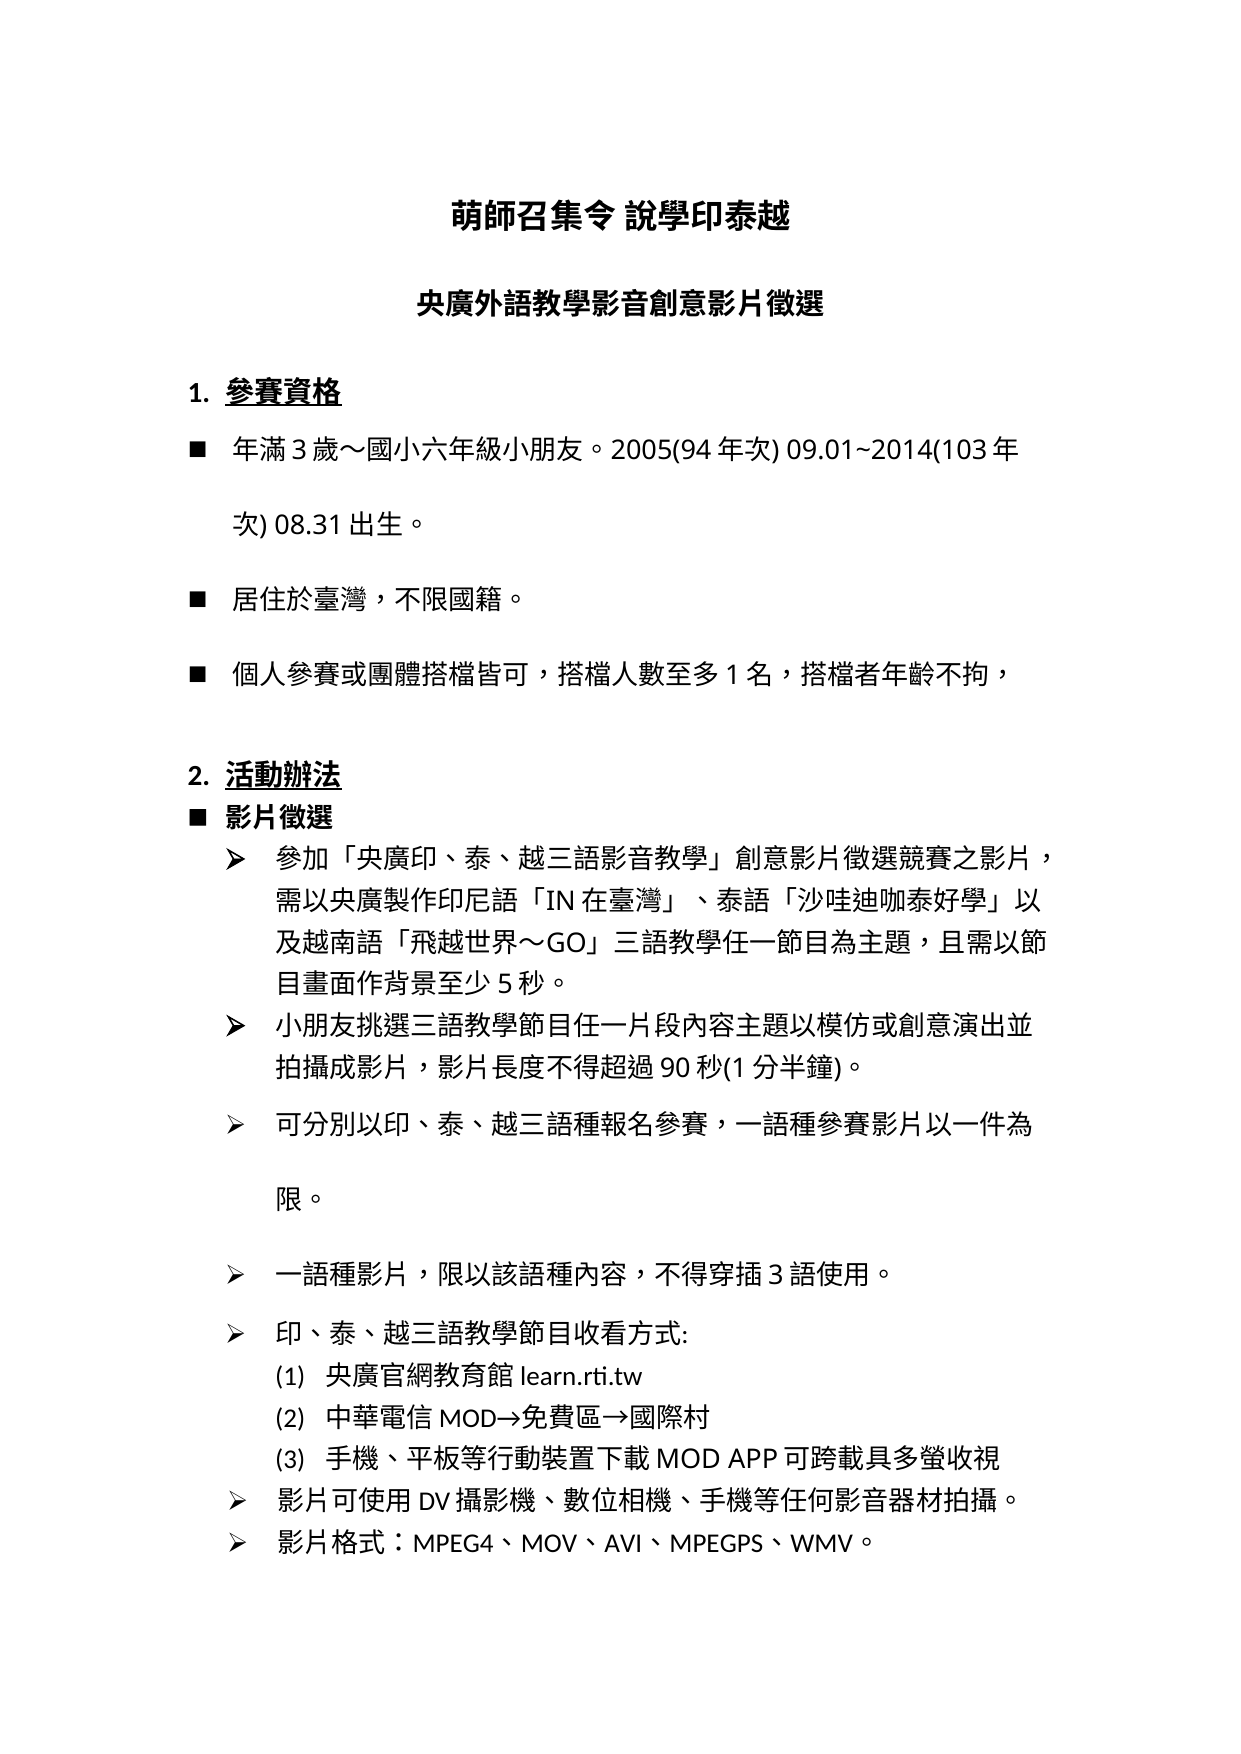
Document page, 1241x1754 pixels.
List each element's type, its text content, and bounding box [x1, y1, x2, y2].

list 一語種影片，限以該語種內容，不得穿插3語使用。 [225, 1235, 1053, 1310]
text 萌師召集令 說學印泰越 [187, 177, 1053, 252]
list 央廣官網教育館learn.rti.tw [275, 1352, 1053, 1394]
list 活動辦法 [187, 752, 1053, 794]
list 中華電信MOD→免費區→國際村 [275, 1394, 1053, 1435]
list 影片徵選 [187, 794, 1053, 835]
list 印、泰、越三語教學節目收看方式: [225, 1310, 1053, 1352]
list 參加「央廣印、泰、越三語影音教學」創意影片徵選競賽之影片，需以央廣製作印尼語「IN在臺灣」、泰語「沙哇迪咖泰好學」以及越南語「飛越世界～GO」三語教學任一節目為主題，且需以節目畫面作背景至少5秒。 [225, 835, 1053, 1002]
list 居住於臺灣，不限國籍。 [187, 560, 1053, 635]
list 個人參賽或團體搭檔皆可，搭檔人數至多1名，搭檔者年齡不拘， [187, 635, 1053, 710]
list 可分別以印、泰、越三語種報名參賽，一語種參賽影片以一件為限。 [225, 1085, 1053, 1235]
list 小朋友挑選三語教學節目任一片段內容主題以模仿或創意演出並拍攝成影片，影片長度不得超過90秒(1分半鐘)。 [225, 1002, 1053, 1085]
list 影片格式：MPEG4、MOV、AVI、MPEGPS、WMV。 [227, 1519, 1053, 1560]
list 年滿3歲～國小六年級小朋友。2005(94年次) 09.01~2014(103年次) 08.31出生。 [187, 410, 1053, 560]
list 參賽資格 [187, 369, 1053, 410]
list 手機、平板等行動裝置下載MOD APP可跨載具多螢收視 [275, 1435, 1053, 1477]
text 央廣外語教學影音創意影片徵選 [187, 264, 1053, 339]
list 影片可使用 DV攝影機、數位相機、手機等任何影音器材拍攝。 [227, 1477, 1053, 1519]
